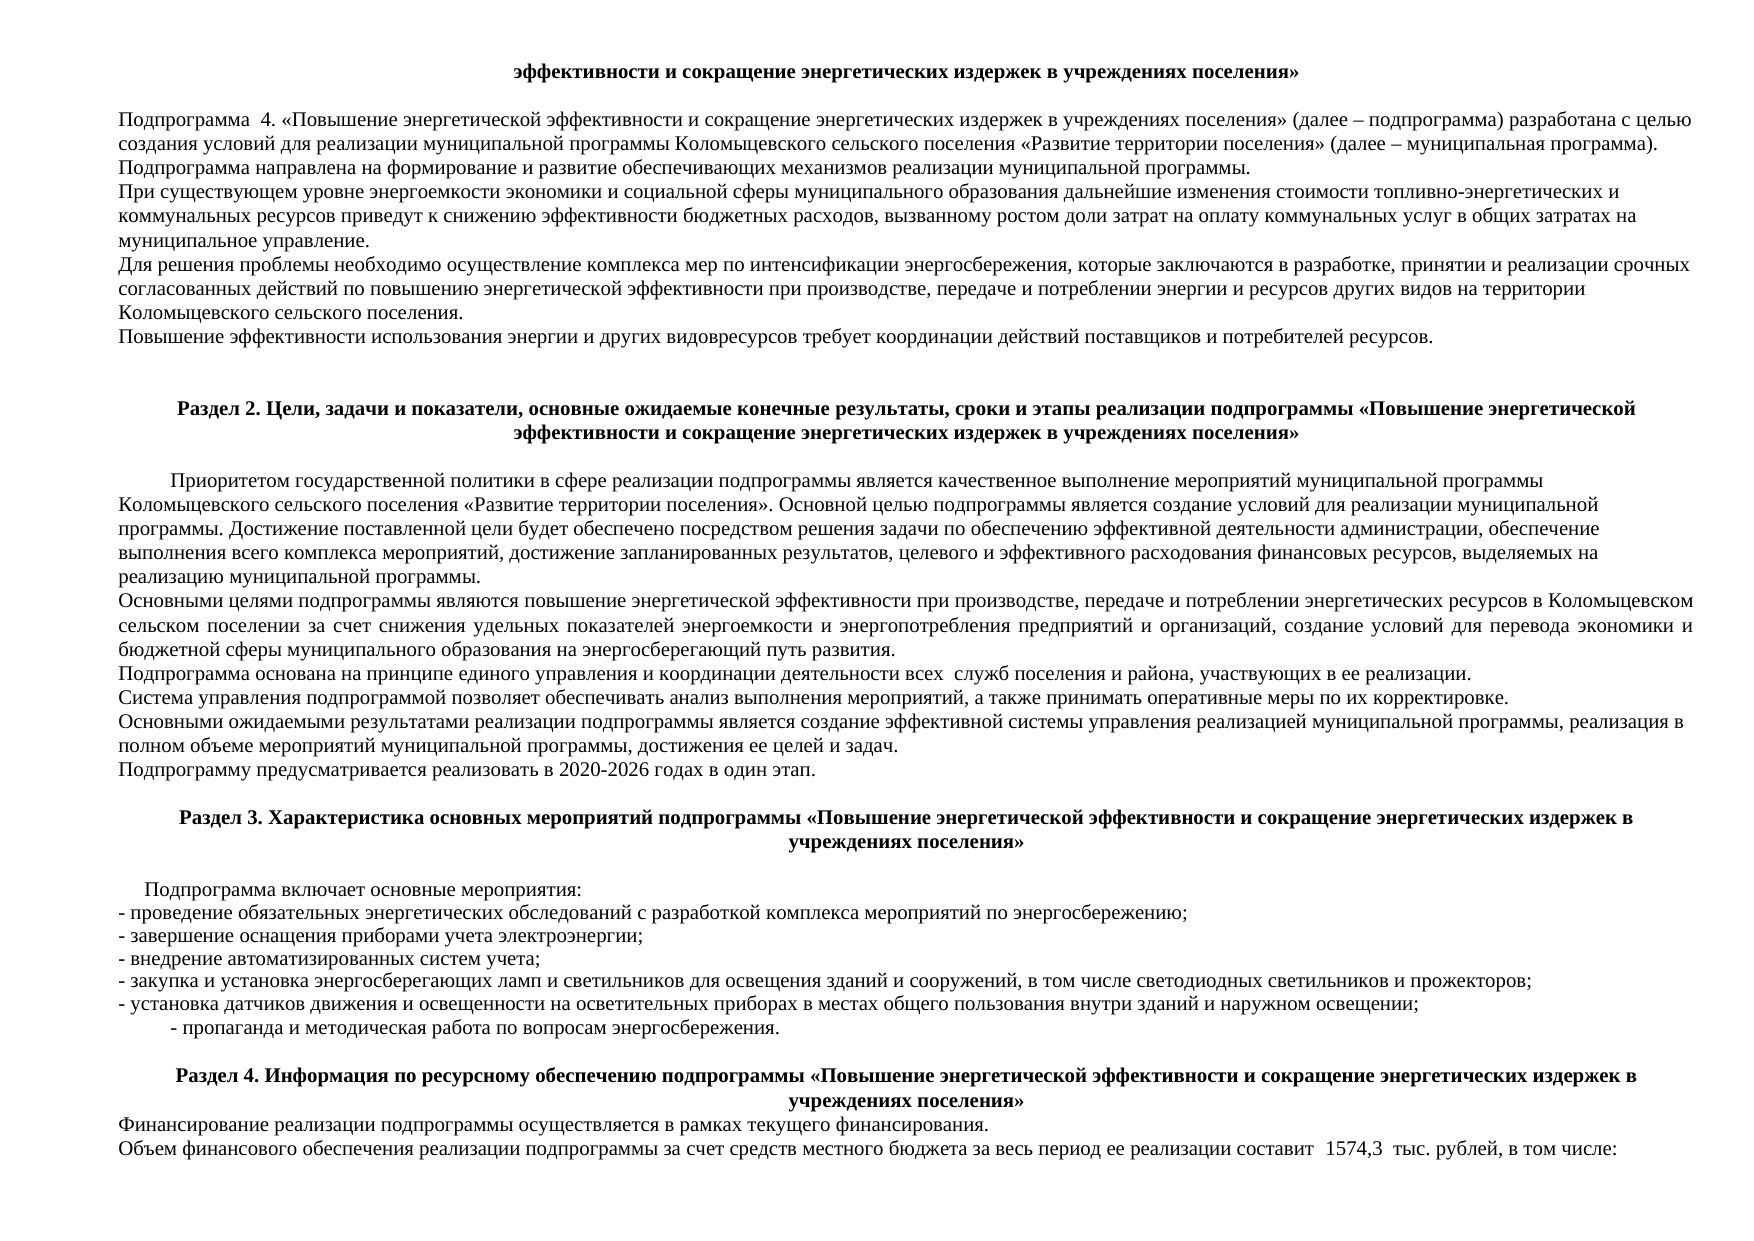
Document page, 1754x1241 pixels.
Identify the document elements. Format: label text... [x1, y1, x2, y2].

text Система управления подпрограммой позволяет обеспечивать анализ выполнения мероприятий, а также принимать оперативные меры по их корректировке. [118, 685, 1695, 709]
text Финансирование реализации подпрограммы осуществляется в рамках текущего финансирования. [118, 1112, 1695, 1136]
text - проведение обязательных энергетических обследований с разработкой комплекса мероприятий по энергосбережению; [118, 901, 1695, 924]
text - установка датчиков движения и освещенности на осветительных приборах в местах общего пользования внутри зданий и наружном освещении; [118, 992, 1695, 1015]
text - завершение оснащения приборами учета электроэнергии; [118, 924, 1695, 947]
text Повышение эффективности использования энергии и других видовресурсов требует координации действий поставщиков и потребителей ресурсов. [118, 324, 1695, 348]
text - закупка и установка энергосберегающих ламп и светильников для освещения зданий и сооружений, в том числе светодиодных светильников и прожекторов; [118, 970, 1695, 992]
text Объем финансового обеспечения реализации подпрограммы за счет средств местного бюджета за весь период ее реализации составит 1574,3 тыс. рублей, в том числе: [59, 1136, 1695, 1160]
text - пропаганда и методическая работа по вопросам энергосбережения. [118, 1015, 1695, 1039]
text Основными целями подпрограммы являются повышение энергетической эффективности при производстве, передаче и потреблении энергетических ресурсов в Коломыцевском сельском поселении за счет снижения удельных показателей энергоемкости и энергопотребления предприятий и организаций, создание условий для перевода экономики и бюджетной сферы муниципального образования на энергосберегающий путь развития. [118, 588, 1695, 661]
text Подпрограмму предусматривается реализовать в 2020-2026 годах в один этап. [118, 757, 1695, 781]
text - внедрение автоматизированных систем учета; [118, 947, 1695, 970]
text Подпрограмма основана на принципе единого управления и координации деятельности всех служб поселения и района, участвующих в ее реализации. [118, 661, 1695, 685]
text Подпрограмма 4. «Повышение энергетической эффективности и сокращение энергетических издержек в учреждениях поселения» (далее – подпрограмма) разработана с целью создания условий для реализации муниципальной программы Коломыцевского сельского поселения «Развитие территории поселения» (далее – муниципальная программа). Подпрограмма направлена на формирование и развитие обеспечивающих механизмов реализации муниципальной программы. [118, 107, 1695, 179]
text Раздел 3. Характеристика основных мероприятий подпрограммы «Повышение энергетической эффективности и сокращение энергетических издержек в учреждениях поселения» [118, 805, 1695, 853]
text Раздел 4. Информация по ресурсному обеспечению подпрограммы «Повышение энергетической эффективности и сокращение энергетических издержек в учреждениях поселения» [118, 1063, 1695, 1112]
text «Повышение энергетической эффективности и сокращение энергетических издержек в учреждениях поселения» [118, 59, 1695, 83]
text Подпрограмма включает основные мероприятия: [118, 877, 1695, 901]
text При существующем уровне энергоемкости экономики и социальной сферы муниципального образования дальнейшие изменения стоимости топливно-энергетических и коммунальных ресурсов приведут к снижению эффективности бюджетных расходов, вызванному ростом доли затрат на оплату коммунальных услуг в общих затратах на муниципальное управление. [118, 179, 1695, 252]
text Основными ожидаемыми результатами реализации подпрограммы является создание эффективной системы управления реализацией муниципальной программы, реализация в полном объеме мероприятий муниципальной программы, достижения ее целей и задач. [118, 709, 1695, 757]
text Приоритетом государственной политики в сфере реализации подпрограммы является качественное выполнение мероприятий муниципальной программы Коломыцевского сельского поселения «Развитие территории поселения». Основной целью подпрограммы является создание условий для реализации муниципальной программы. Достижение поставленной цели будет обеспечено посредством решения задачи по обеспечению эффективной деятельности администрации, обеспечение выполнения всего комплекса мероприятий, достижение запланированных результатов, целевого и эффективного расходования финансовых ресурсов, выделяемых на реализацию муниципальной программы. [118, 468, 1695, 588]
text Для решения проблемы необходимо осуществление комплекса мер по интенсификации энергосбережения, которые заключаются в разработке, принятии и реализации срочных согласованных действий по повышению энергетической эффективности при производстве, передаче и потреблении энергии и ресурсов других видов на территории Коломыцевского сельского поселения. [118, 252, 1695, 324]
text Раздел 2. Цели, задачи и показатели, основные ожидаемые конечные результаты, сроки и этапы реализации подпрограммы «Повышение энергетической эффективности и сокращение энергетических издержек в учреждениях поселения» [118, 396, 1695, 444]
